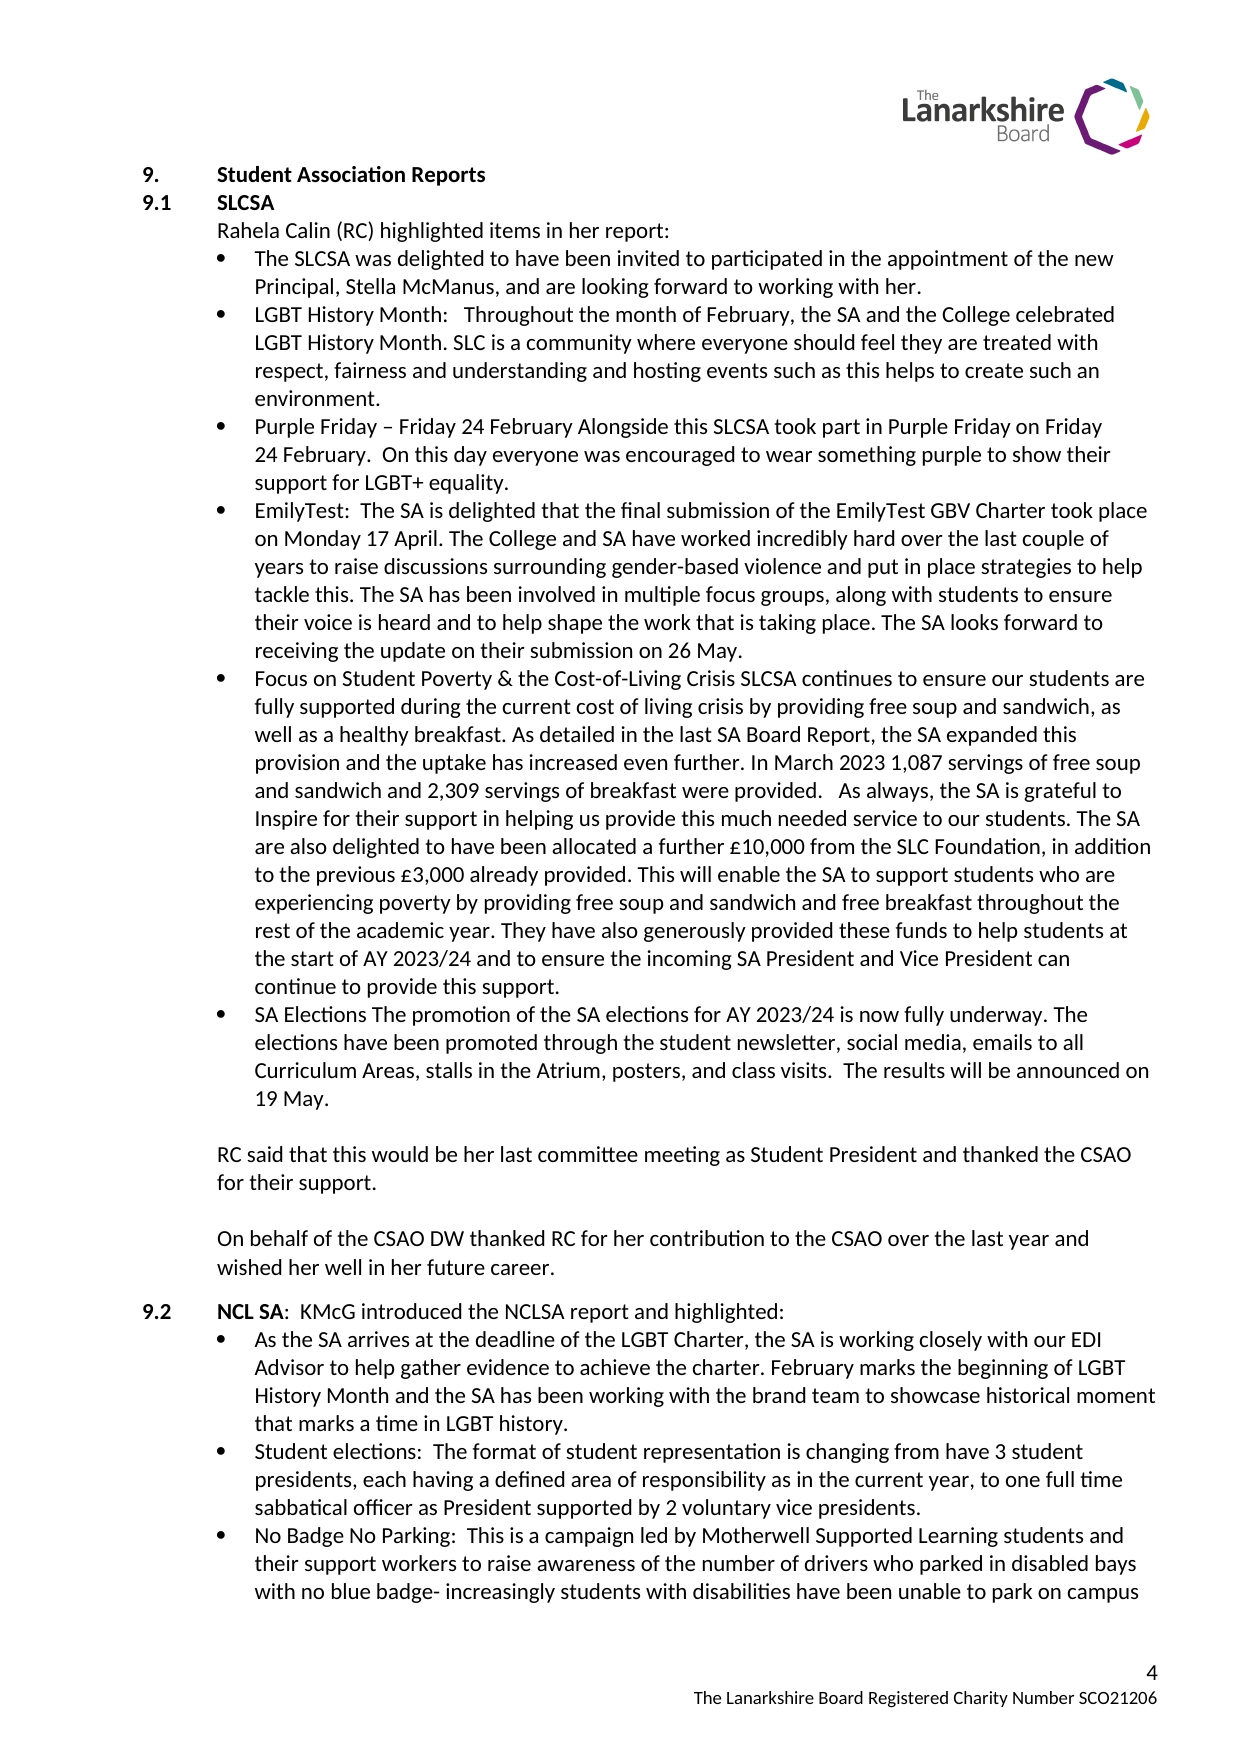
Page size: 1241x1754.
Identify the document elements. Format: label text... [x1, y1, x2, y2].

text Rahela Calin (RC) highlighted items in her report: [142, 216, 1157, 244]
text RC said that this would be her last committee meeting as Student President and thanked the CSAO for their support. [217, 1141, 1157, 1197]
text 9. Student Association Reports [142, 160, 1157, 188]
list Student elections: The format of student representation is changing from have 3 student presidents, each having a defined area of responsibility as in the current year, to one full time sabbatical officer as President supported by 2 voluntary vice presidents. [217, 1437, 1157, 1521]
list Focus on Student Poverty & the Cost-of-Living Crisis SLCSA continues to ensure our students are fully supported during the current cost of living crisis by providing free soup and sandwich, as well as a healthy breakfast. As detailed in the last SA Board Report, the SA expanded this provision and the uptake has increased even further. In March 2023 1,087 servings of free soup and sandwich and 2,309 servings of breakfast were provided. As always, the SA is grateful to Inspire for their support in helping us provide this much needed service to our students. The SA are also delighted to have been allocated a further £10,000 from the SLC Foundation, in addition to the previous £3,000 already provided. This will enable the SA to support students who are experiencing poverty by providing free soup and sandwich and free breakfast throughout the rest of the academic year. They have also generously provided these funds to help students at the start of AY 2023/24 and to ensure the incoming SA President and Vice President can continue to provide this support. [217, 664, 1157, 1000]
list The SLCSA was delighted to have been invited to participated in the appointment of the new Principal, Stella McManus, and are looking forward to working with her. [217, 244, 1157, 300]
list As the SA arrives at the deadline of the LGBT Charter, the SA is working closely with our EDI Advisor to help gather evidence to achieve the charter. February marks the beginning of LGBT History Month and the SA has been working with the brand team to showcase historical moment that marks a time in LGBT history. [217, 1325, 1157, 1437]
text 9.1 SLCSA [142, 188, 1157, 216]
list LGBT History Month: Throughout the month of February, the SA and the College celebrated LGBT History Month. SLC is a community where everyone should feel they are treated with respect, fairness and understanding and hosting events such as this helps to create such an environment. [217, 300, 1157, 412]
list SA Elections The promotion of the SA elections for AY 2023/24 is now fully underway. The elections have been promoted through the student newsletter, social media, emails to all Curriculum Areas, stalls in the Atrium, posters, and class visits. The results will be announced on 19 May. [217, 1000, 1157, 1112]
list EmilyTest: The SA is delighted that the final submission of the EmilyTest GBV Charter took place on Monday 17 April. The College and SA have worked incredibly hard over the last couple of years to raise discussions surrounding gender-based violence and put in place strategies to help tackle this. The SA has been involved in multiple focus groups, along with students to ensure their voice is heard and to help shape the work that is taking place. The SA looks forward to receiving the update on their submission on 26 May. [217, 496, 1157, 664]
list Purple Friday – Friday 24 February Alongside this SLCSA took part in Purple Friday on Friday 24 February. On this day everyone was encouraged to wear something purple to show their support for LGBT+ equality. [217, 412, 1157, 496]
text 9.2 NCL SA: KMcG introduced the NCLSA report and highlighted: [142, 1297, 1157, 1325]
picture [894, 73, 1158, 160]
text On behalf of the CSAO DW thanked RC for her contribution to the CSAO over the last year and wished her well in her future career. [217, 1224, 1157, 1281]
